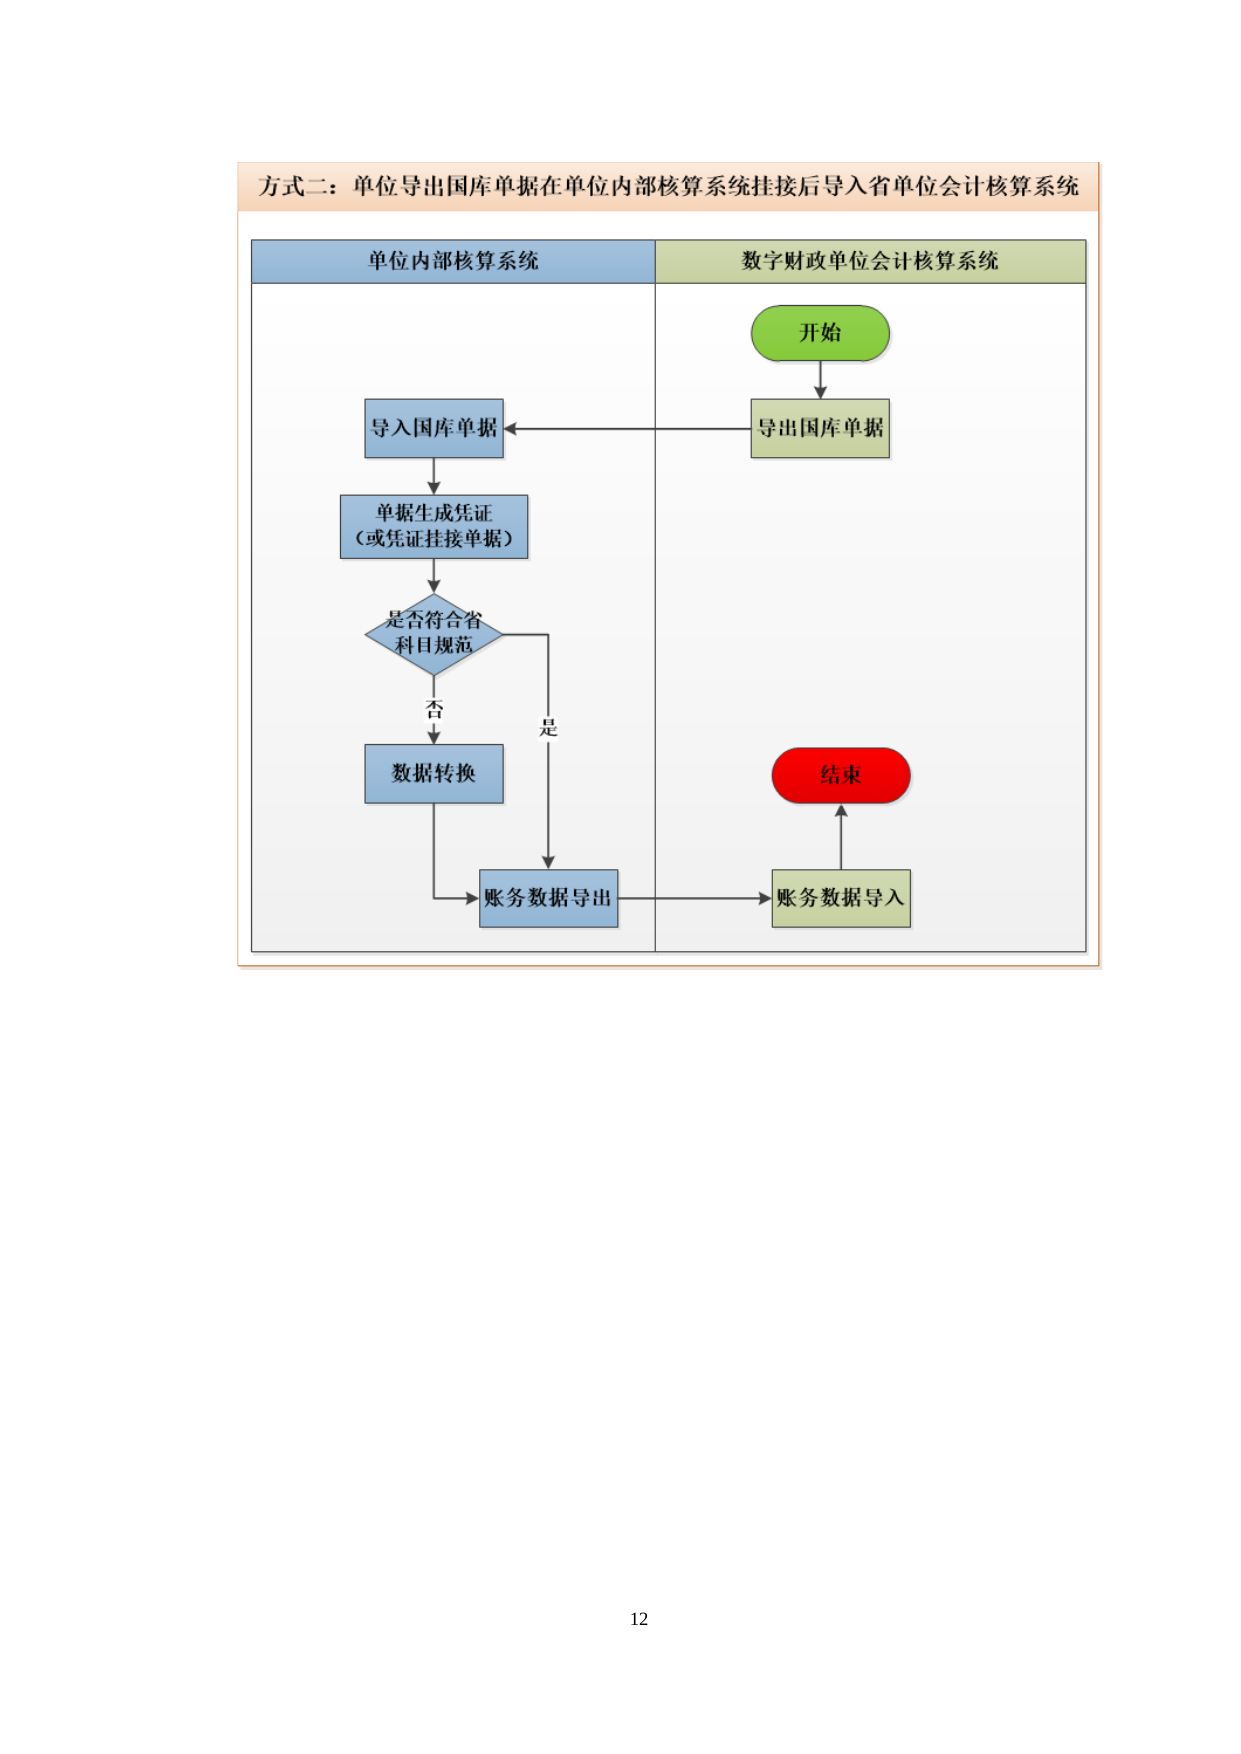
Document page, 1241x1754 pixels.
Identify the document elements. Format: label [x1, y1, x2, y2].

picture [237, 162, 1103, 970]
